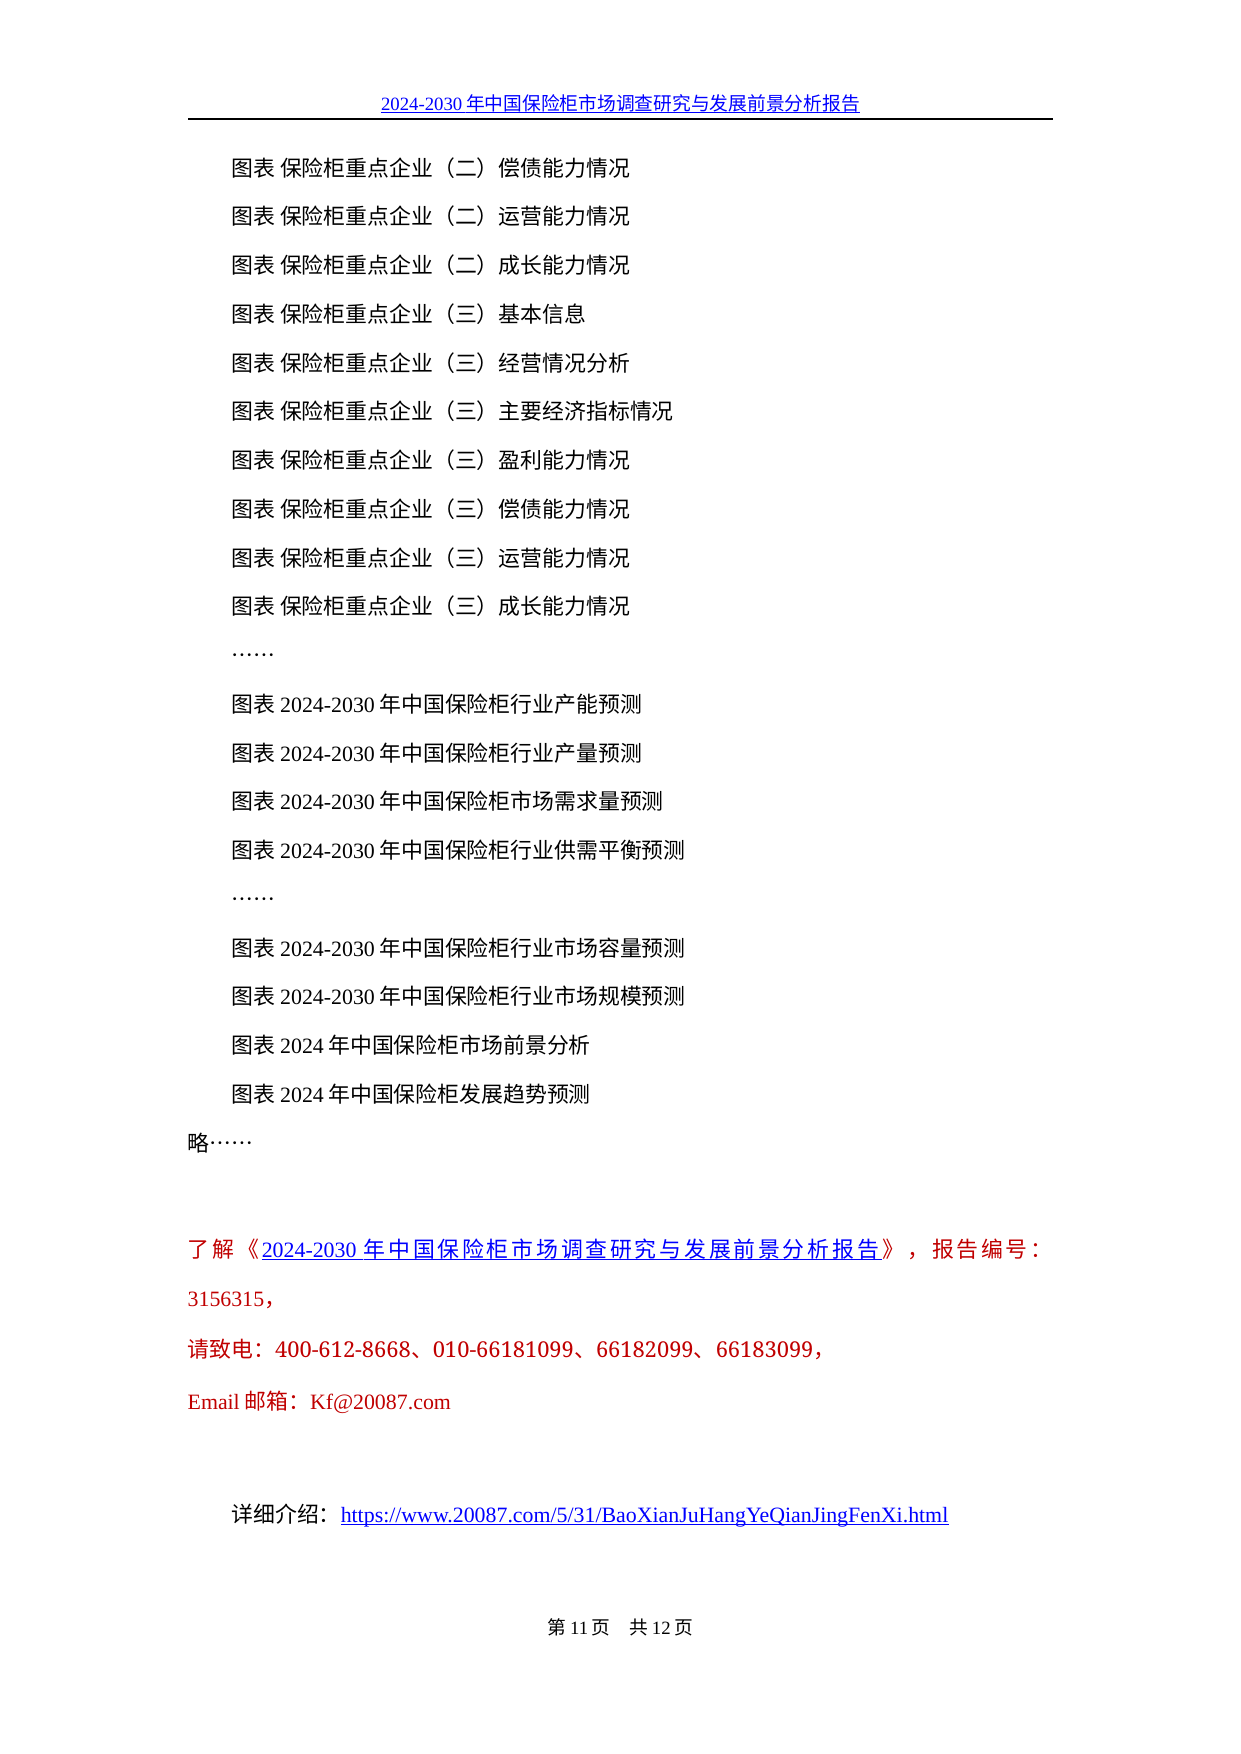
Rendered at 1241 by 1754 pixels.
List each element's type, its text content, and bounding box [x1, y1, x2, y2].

text 详细介绍：https://www.20087.com/5/31/BaoXianJuHangYeQianJingFenXi.html [187, 1496, 1053, 1529]
text 了解《2024-2030年中国保险柜市场调查研究与发展前景分析报告》，报告编号：3156315， [187, 1232, 1053, 1313]
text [187, 150, 1053, 1158]
text 请致电：400-612-8668、010-66181099、66182099、66183099， [187, 1332, 1053, 1364]
text Email邮箱：Kf@20087.com [187, 1383, 1053, 1416]
